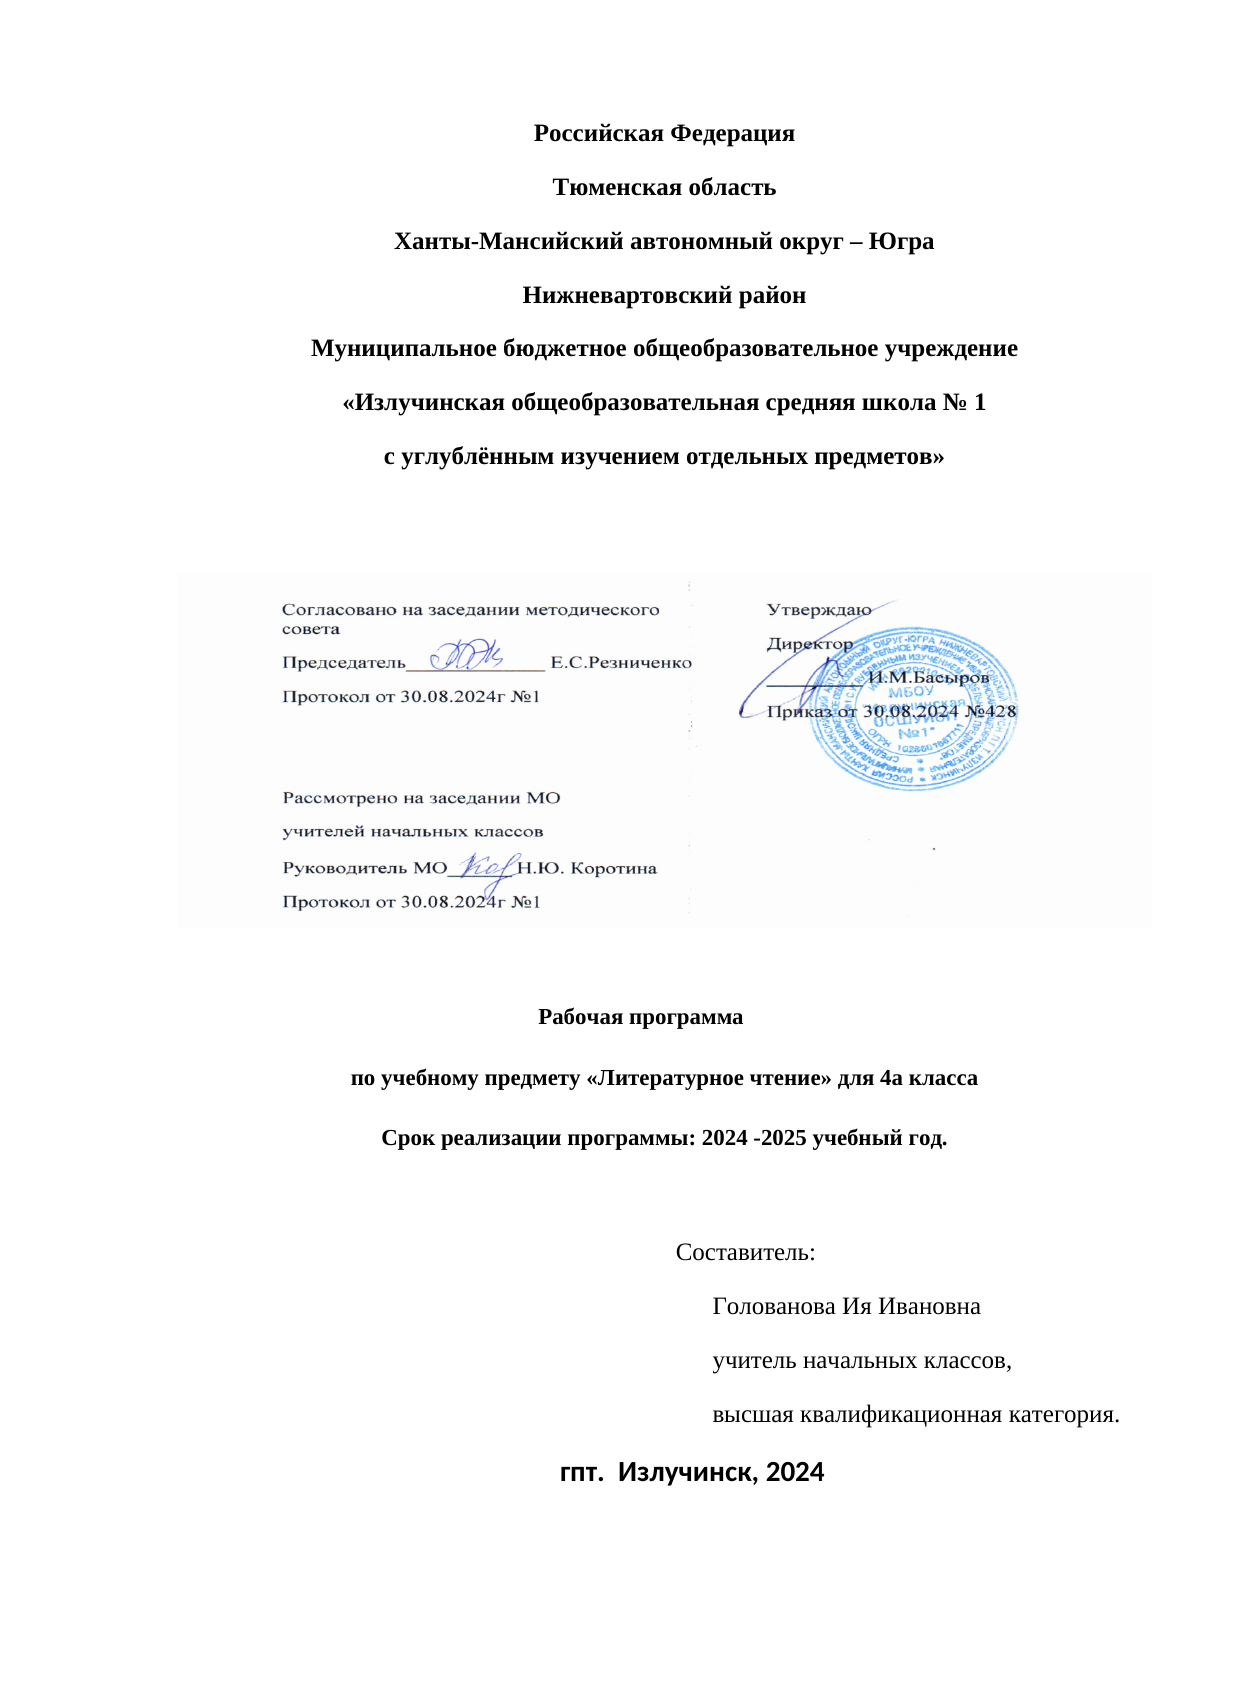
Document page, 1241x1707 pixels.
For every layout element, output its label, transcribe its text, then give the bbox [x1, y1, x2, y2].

text Срок реализации программы: 2024 -2025 учебный год. [177, 1124, 1152, 1150]
text Муниципальное бюджетное общеобразовательное учреждение [177, 333, 1152, 362]
text Нижневартовский район [177, 280, 1152, 308]
text Ханты-Мансийский автономный округ – Югра [177, 226, 1152, 254]
picture [177, 572, 1152, 928]
text Составитель: [177, 1237, 1152, 1266]
text «Излучинская общеобразовательная средняя школа № 1 [177, 387, 1152, 416]
text учитель начальных классов, [712, 1345, 1152, 1374]
text Тюменская область [177, 172, 1152, 201]
text Рабочая программа [177, 1003, 1152, 1029]
text с углублённым изучением отдельных предметов» [177, 441, 1152, 470]
text по учебному предмету «Литературное чтение» для 4а класса [177, 1063, 1152, 1090]
text Голованова Ия Ивановна [712, 1291, 1152, 1320]
text высшая квалификационная категория. [712, 1399, 1152, 1427]
text Российская Федерация [177, 118, 1152, 147]
text гпт. Излучинск, 2024 [177, 1453, 1152, 1488]
